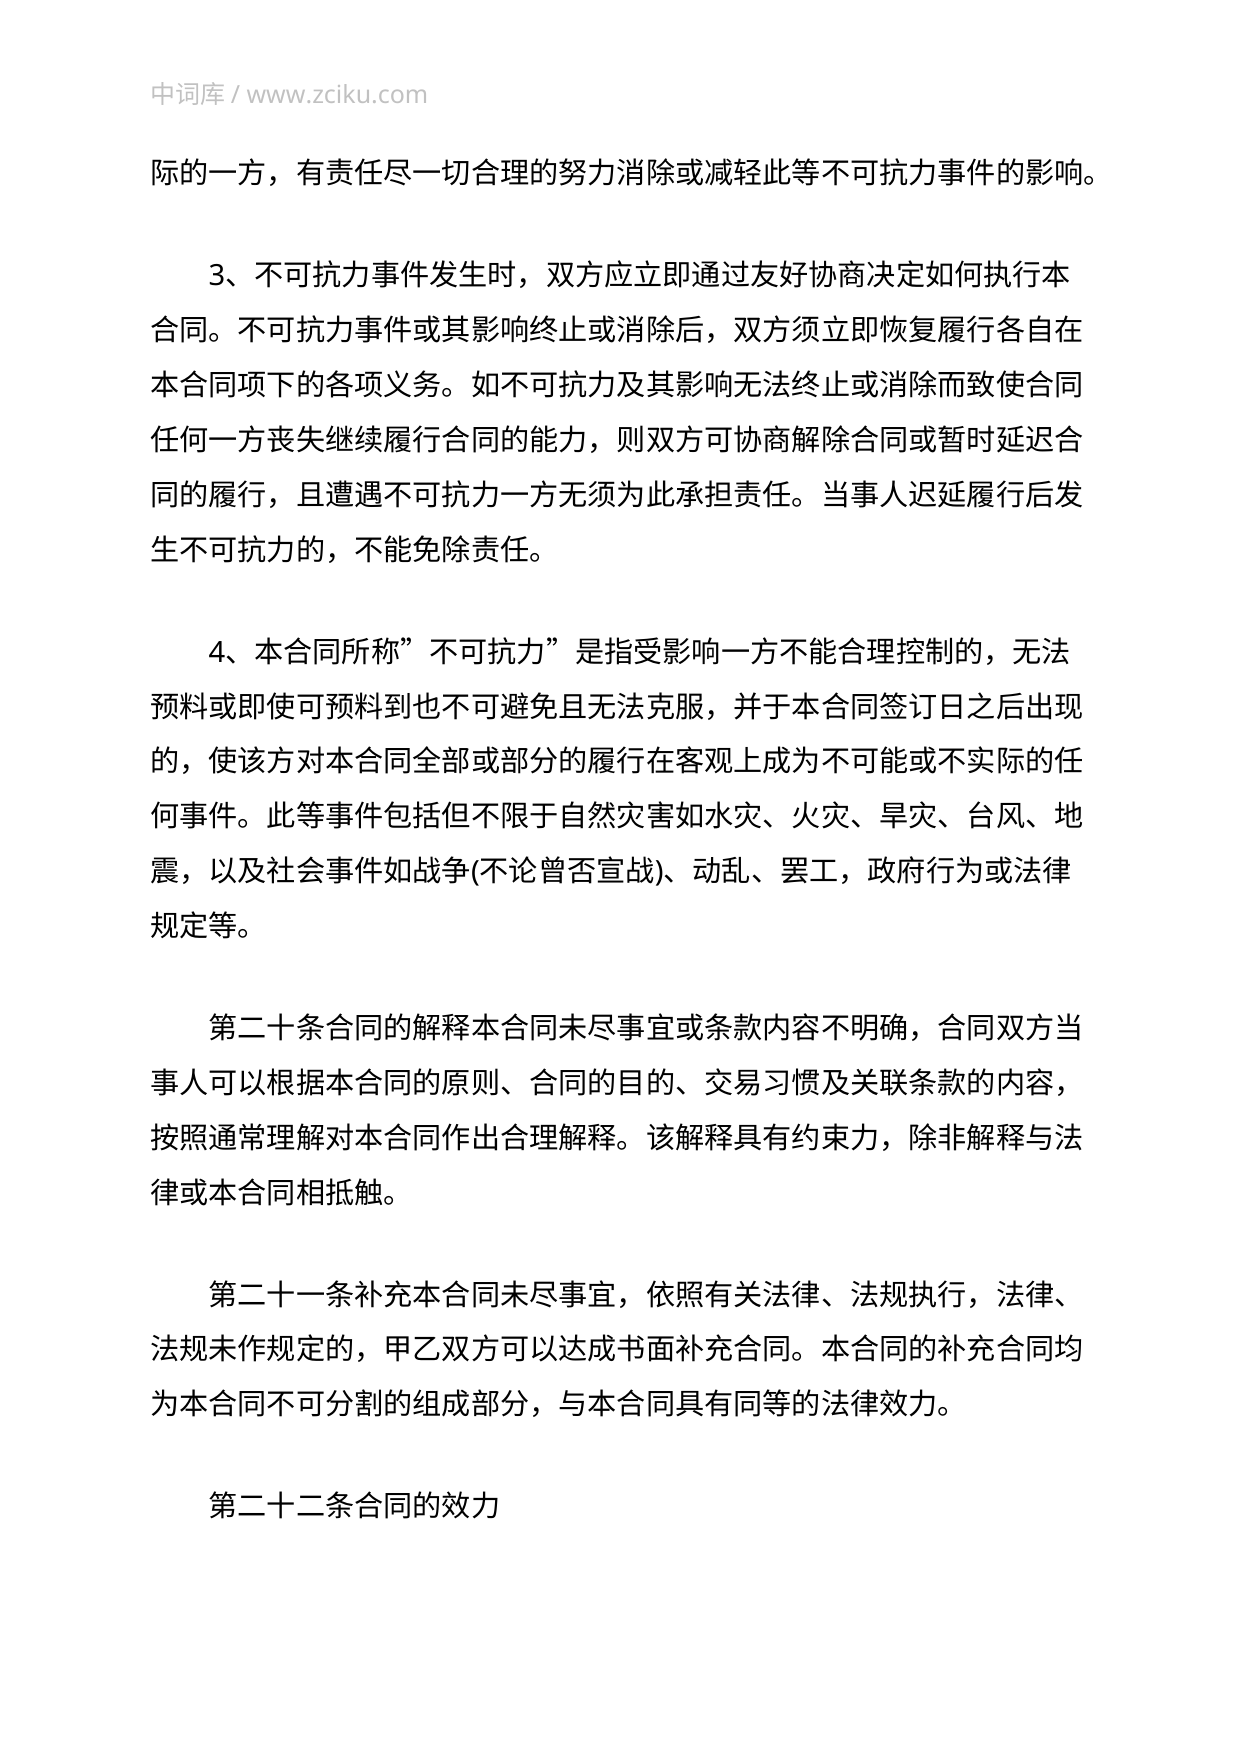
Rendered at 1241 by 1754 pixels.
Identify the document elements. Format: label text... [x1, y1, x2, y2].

text 第二十二条合同的效力 [150, 1483, 1090, 1525]
text 4、本合同所称”不可抗力”是指受影响一方不能合理控制的，无法预料或即使可预料到也不可避免且无法克服，并于本合同签订日之后出现的，使该方对本合同全部或部分的履行在客观上成为不可能或不实际的任何事件。此等事件包括但不限于自然灾害如水灾、火灾、旱灾、台风、地震，以及社会事件如战争(不论曾否宣战)、动乱、罢工，政府行为或法律规定等。 [150, 628, 1090, 945]
text 第二十一条补充本合同未尽事宜，依照有关法律、法规执行，法律、法规未作规定的，甲乙双方可以达成书面补充合同。本合同的补充合同均为本合同不可分割的组成部分，与本合同具有同等的法律效力。 [150, 1271, 1090, 1423]
text 3、不可抗力事件发生时，双方应立即通过友好协商决定如何执行本合同。不可抗力事件或其影响终止或消除后，双方须立即恢复履行各自在本合同项下的各项义务。如不可抗力及其影响无法终止或消除而致使合同任何一方丧失继续履行合同的能力，则双方可协商解除合同或暂时延迟合同的履行，且遭遇不可抗力一方无须为此承担责任。当事人迟延履行后发生不可抗力的，不能免除责任。 [150, 252, 1090, 569]
text 第二十条合同的解释本合同未尽事宜或条款内容不明确，合同双方当事人可以根据本合同的原则、合同的目的、交易习惯及关联条款的内容，按照通常理解对本合同作出合理解释。该解释具有约束力，除非解释与法律或本合同相抵触。 [150, 1004, 1090, 1212]
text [150, 150, 1090, 192]
